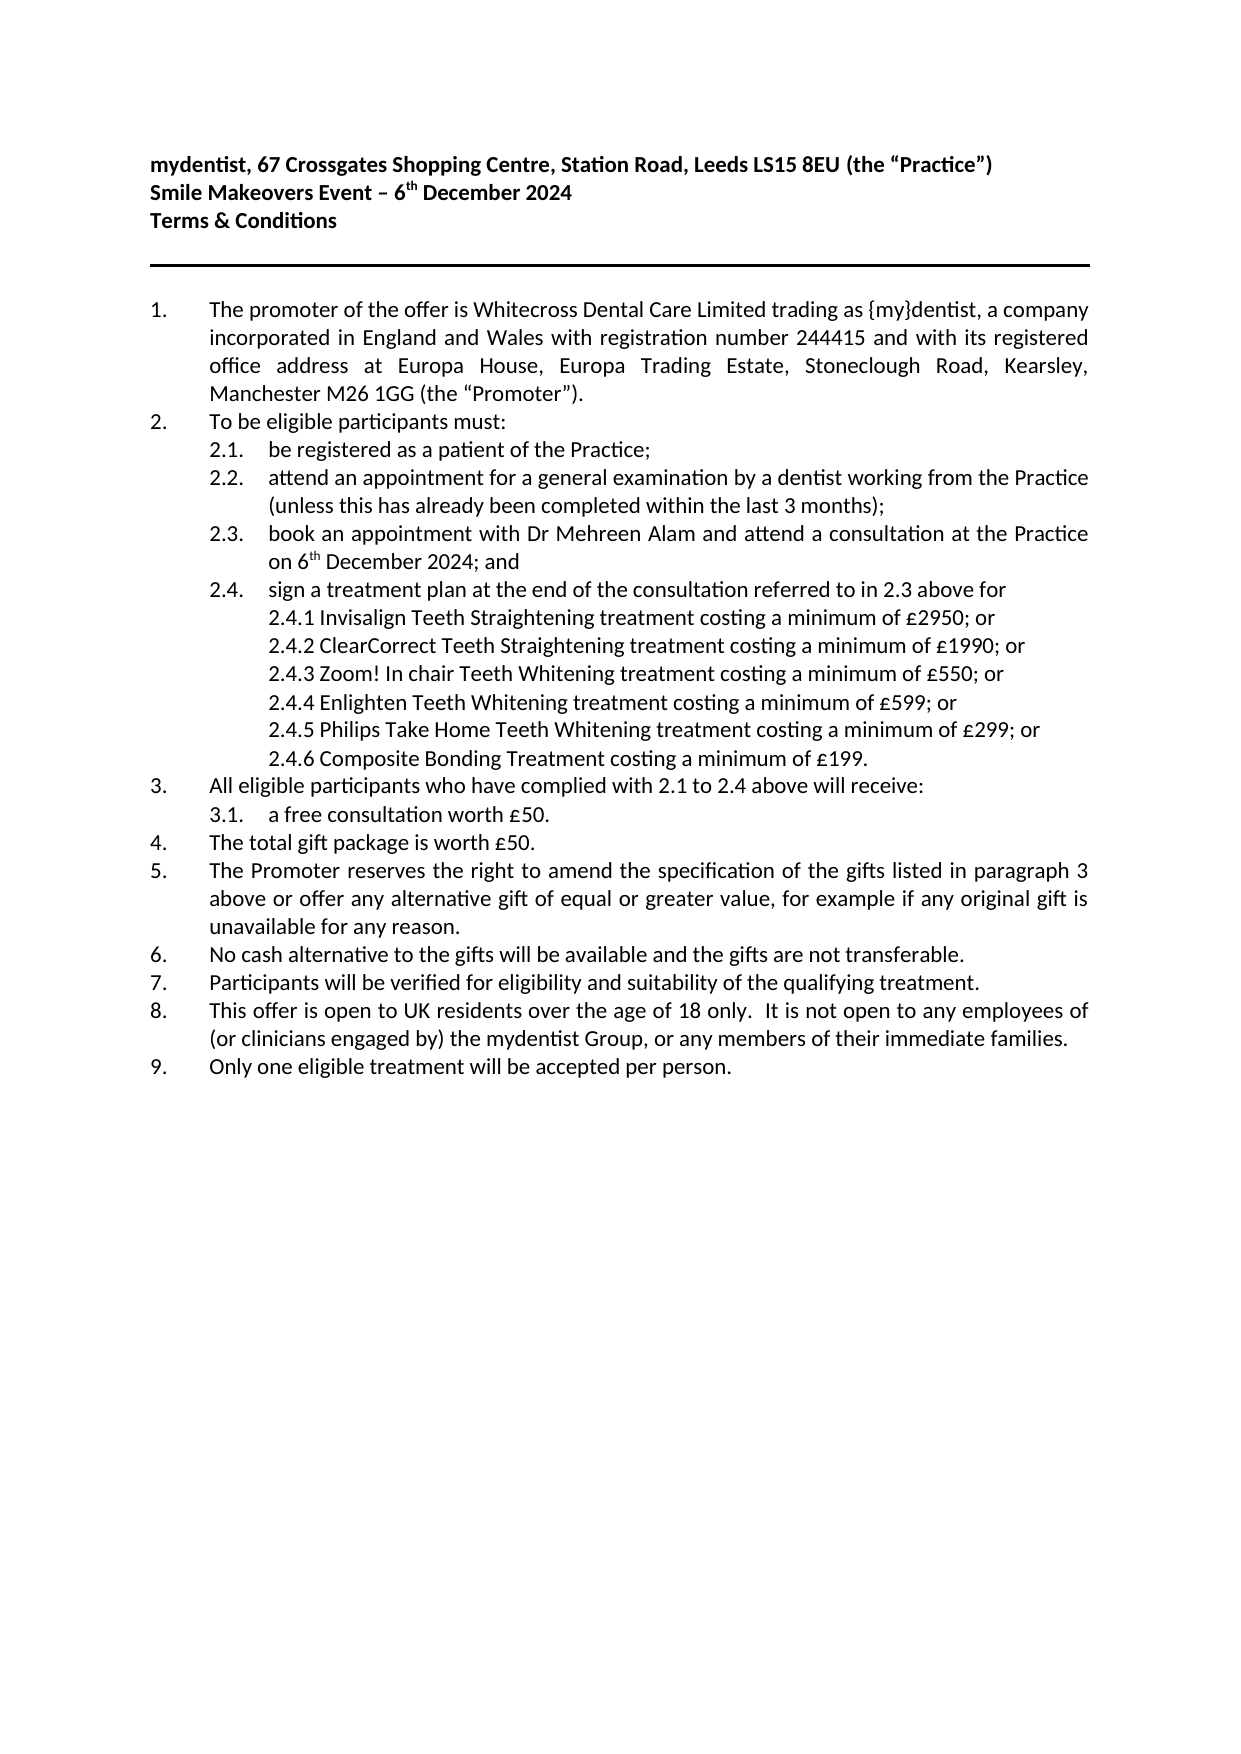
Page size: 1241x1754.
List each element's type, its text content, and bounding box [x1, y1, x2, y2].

text 2.4.6 Composite Bonding Treatment costing a minimum of £199. [268, 744, 1090, 772]
list book an appointment with Dr Mehreen Alam and attend a consultation at the Practice on 6th December 2024; and [209, 519, 1090, 576]
list To be eligible participants must: [150, 407, 1090, 435]
text 2.4.5 Philips Take Home Teeth Whitening treatment costing a minimum of £299; or [268, 716, 1090, 744]
text 2.4.2 ClearCorrect Teeth Straightening treatment costing a minimum of £1990; or [268, 632, 1090, 659]
list The promoter of the offer is Whitecross Dental Care Limited trading as {my}dentist, a company incorporated in England and Wales with registration number 244415 and with its registered office address at Europa House, Europa Trading Estate, Stoneclough Road, Kearsley, Manchester M26 1GG (the “Promoter”). [150, 295, 1090, 407]
list Participants will be verified for eligibility and suitability of the qualifying treatment. [150, 968, 1090, 996]
text mydentist, 67 Crossgates Shopping Centre, Station Road, Leeds LS15 8EU (the “Practice”) [150, 150, 1090, 178]
list attend an appointment for a general examination by a dentist working from the Practice (unless this has already been completed within the last 3 months); [209, 463, 1090, 519]
list a free consultation worth £50. [209, 800, 1090, 828]
text 2.4.4 Enlighten Teeth Whitening treatment costing a minimum of £599; or [268, 688, 1090, 716]
text 2.4.3 Zoom! In chair Teeth Whitening treatment costing a minimum of £550; or [268, 659, 1090, 688]
list This offer is open to UK residents over the age of 18 only. It is not open to any employees of (or clinicians engaged by) the mydentist Group, or any members of their immediate families. [150, 996, 1090, 1052]
text Smile Makeovers Event – 6th December 2024 [150, 178, 1090, 206]
list The Promoter reserves the right to amend the specification of the gifts listed in paragraph 3 above or offer any alternative gift of equal or greater value, for example if any original gift is unavailable for any reason. [150, 856, 1090, 940]
text Terms & Conditions [150, 206, 1090, 234]
text 2.4.1 Invisalign Teeth Straightening treatment costing a minimum of £2950; or [268, 603, 1090, 632]
list No cash alternative to the gifts will be available and the gifts are not transferable. [150, 940, 1090, 968]
list The total gift package is worth £50. [150, 828, 1090, 856]
list be registered as a patient of the Practice; [209, 435, 1090, 463]
list sign a treatment plan at the end of the consultation referred to in 2.3 above for [209, 576, 1090, 603]
list All eligible participants who have complied with 2.1 to 2.4 above will receive: [150, 772, 1090, 800]
list Only one eligible treatment will be accepted per person. [150, 1052, 1090, 1080]
